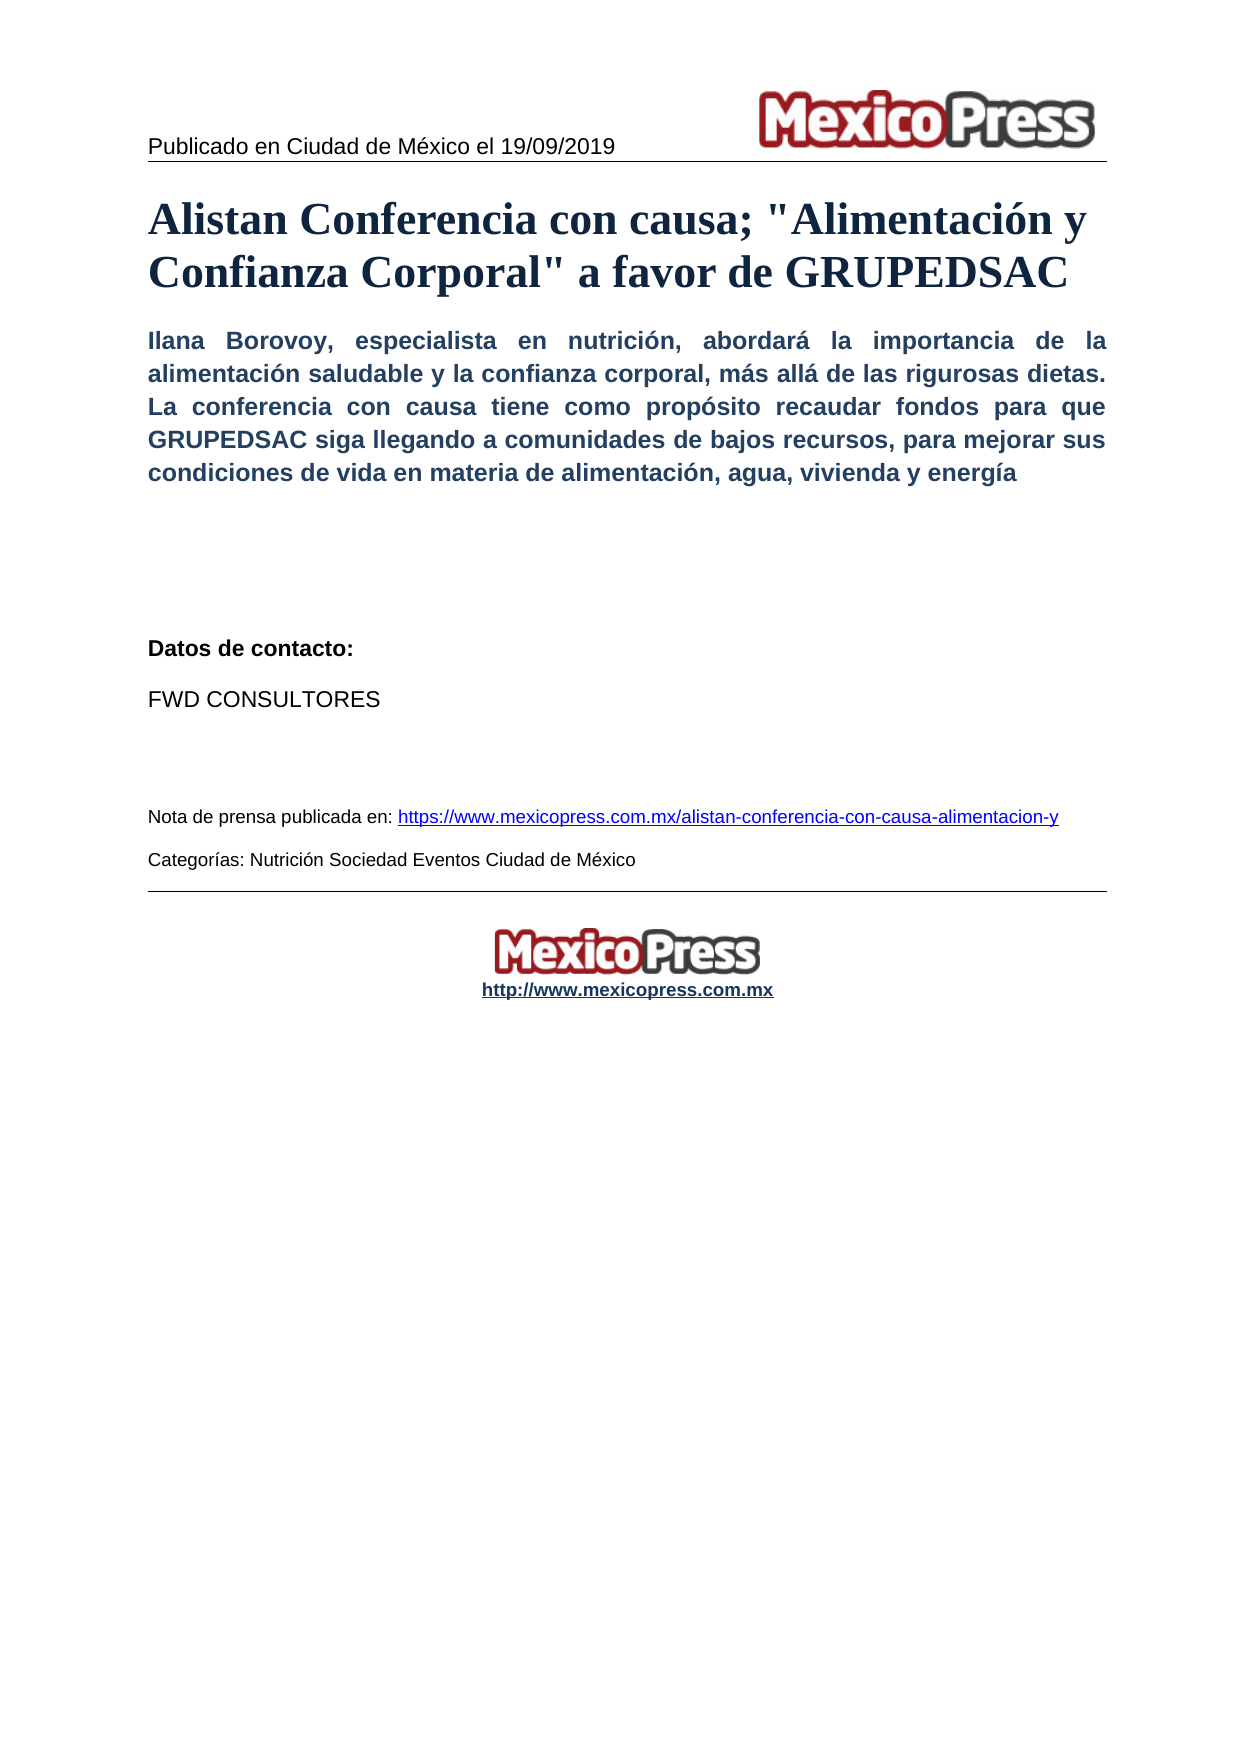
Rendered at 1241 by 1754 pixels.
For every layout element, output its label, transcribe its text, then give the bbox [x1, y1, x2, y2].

text FWD CONSULTORES [148, 686, 1063, 712]
picture [494, 928, 760, 975]
text Datos de contacto: [148, 634, 1107, 661]
subtitle Ilana Borovoy, especialista en nutrición, abordará la importancia de la alimentación saludable y la confianza corporal, más allá de las rigurosas dietas. La conferencia con causa tiene como propósito recaudar fondos para que GRUPEDSAC siga llegando a comunidades de bajos recursos, para mejorar sus condiciones de vida en materia de alimentación, agua, vivienda y energía [148, 326, 1107, 487]
subtitle Alistan Conferencia con causa; "Alimentación y Confianza Corporal" a favor de GRUPEDSAC [148, 192, 1107, 297]
text Nota de prensa publicada en: https://www.mexicopress.com.mx/alistan-conferencia-con-causa-alimentacion-y [148, 806, 1107, 828]
text http://www.mexicopress.com.mx [148, 978, 1107, 1000]
text Categorías: Nutrición Sociedad Eventos Ciudad de México [148, 849, 1107, 870]
picture [759, 90, 1096, 133]
text Publicado en Ciudad de México el 19/09/2019 [148, 133, 1107, 161]
